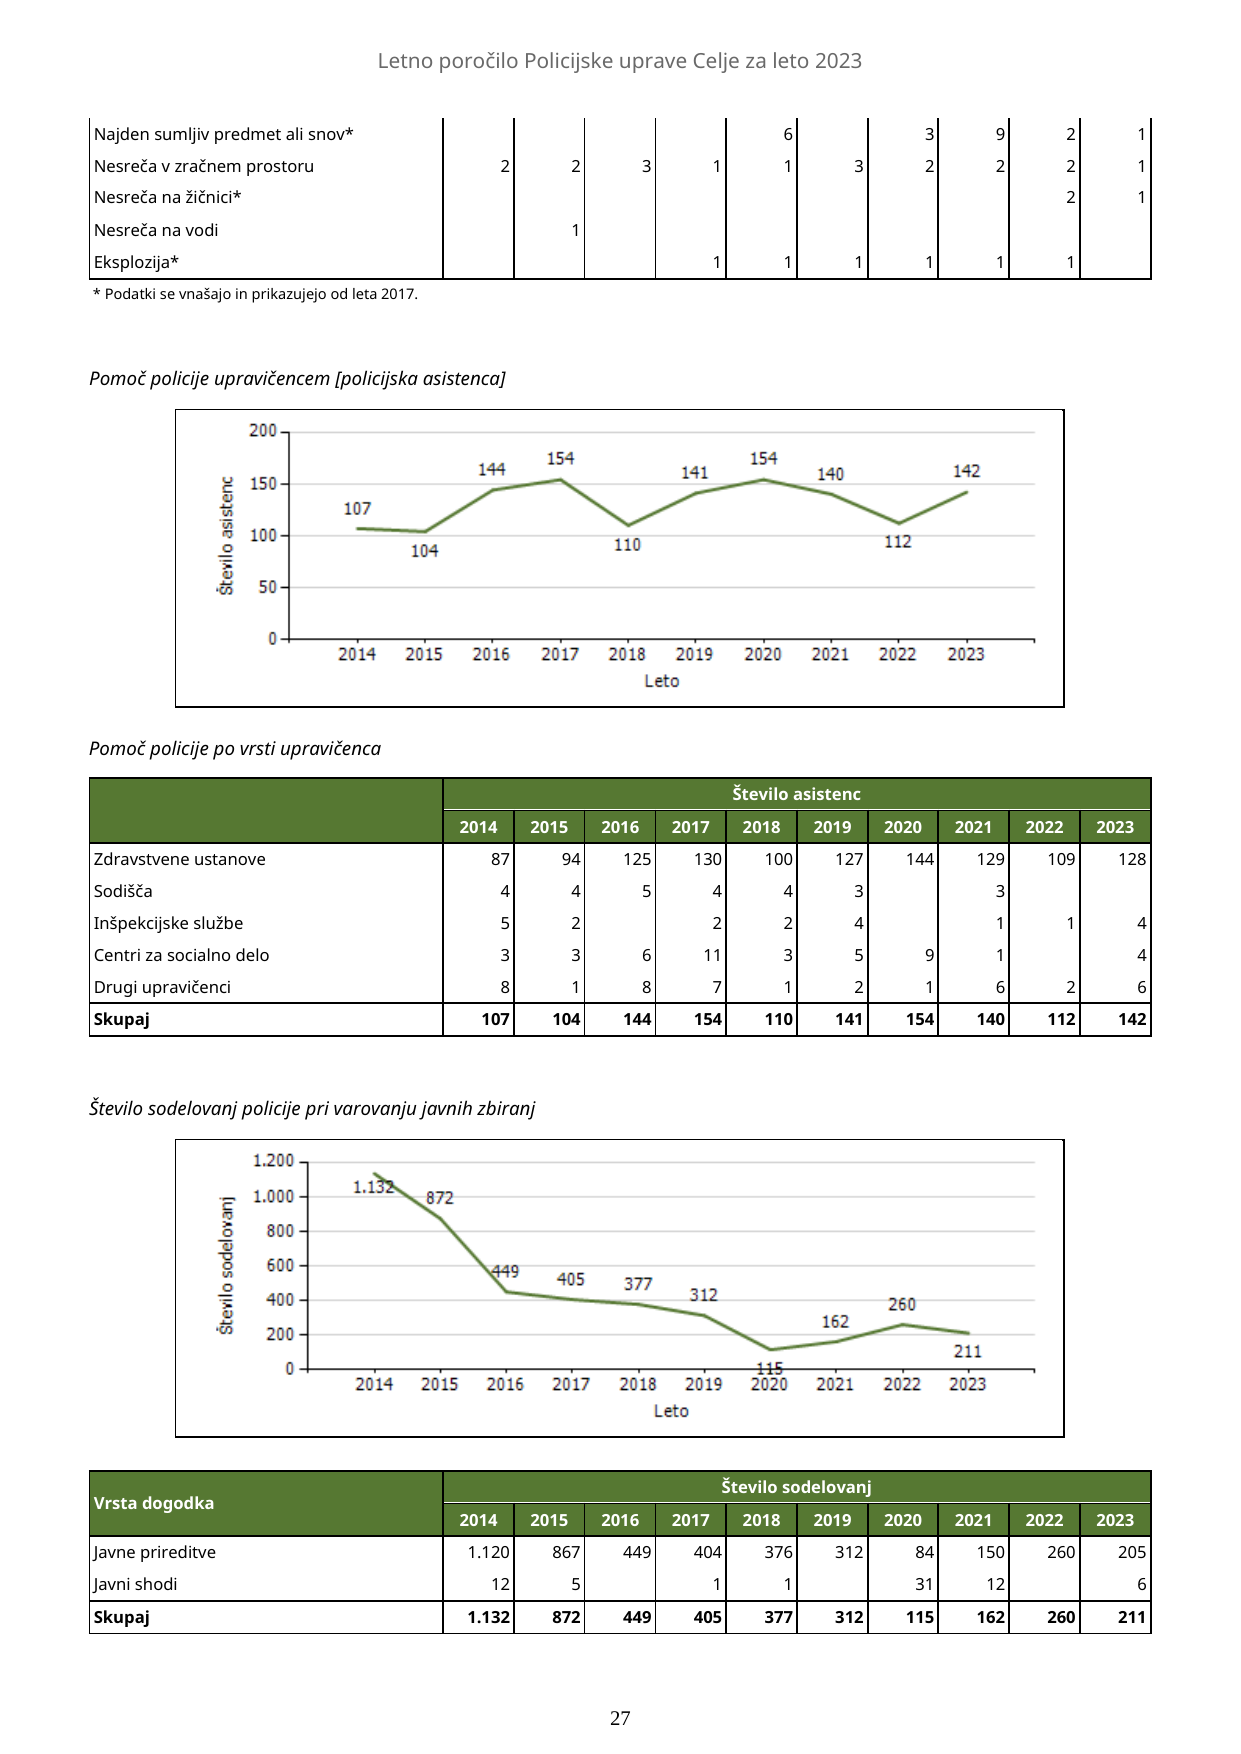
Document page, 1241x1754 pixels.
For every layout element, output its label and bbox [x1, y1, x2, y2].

table_header [727, 1004, 796, 1035]
table_header [656, 1004, 725, 1035]
table_header [1010, 844, 1079, 1002]
table_header [727, 844, 796, 1002]
picture [176, 410, 1062, 706]
table_cell [939, 1602, 1008, 1633]
table_header [90, 844, 442, 1002]
table_header [869, 118, 937, 278]
table_cell [89, 1068, 1151, 1470]
table_header [515, 844, 584, 1002]
table_cell [585, 1602, 655, 1633]
table_header [585, 1004, 655, 1035]
table_header [89, 280, 1151, 309]
table_cell [90, 1537, 442, 1600]
table_header [727, 118, 796, 278]
table_cell [1010, 1602, 1079, 1633]
table_cell [585, 1537, 655, 1600]
table_cell [798, 1537, 867, 1600]
table_header [1010, 118, 1079, 278]
table_header [1081, 118, 1150, 278]
table_header [939, 118, 1008, 278]
table_header [798, 1004, 867, 1035]
table_header [869, 844, 937, 1002]
table_cell [444, 1537, 513, 1600]
table_header [1081, 844, 1150, 1002]
table_header [585, 118, 655, 278]
table_cell [1081, 1537, 1150, 1600]
table_header [869, 1004, 937, 1035]
table_cell [515, 1602, 584, 1633]
table_cell [869, 1602, 937, 1633]
table_header [90, 118, 442, 278]
table_header [656, 118, 725, 278]
table_cell [869, 1537, 937, 1600]
table_header [798, 118, 867, 278]
table_header [444, 1004, 513, 1035]
table_header [89, 338, 1151, 777]
table_header [1010, 1004, 1079, 1035]
table_cell [939, 1537, 1008, 1600]
picture [176, 1140, 1062, 1436]
table_cell [1081, 1602, 1150, 1633]
table_header [656, 844, 725, 1002]
table_cell [727, 1537, 796, 1600]
table_header [798, 844, 867, 1002]
table_header [585, 844, 655, 1002]
table_header [515, 118, 584, 278]
table_cell [90, 1602, 442, 1633]
table_header [939, 1004, 1008, 1035]
table_header [939, 844, 1008, 1002]
table_cell [444, 1602, 513, 1633]
table_header [444, 844, 513, 1002]
table_cell [515, 1537, 584, 1600]
table_header [515, 1004, 584, 1035]
table_cell [656, 1602, 725, 1633]
table_header [1081, 1004, 1150, 1035]
table_header [90, 1004, 442, 1035]
table_cell [656, 1537, 725, 1600]
table_header [444, 118, 513, 278]
table_cell [727, 1602, 796, 1633]
table_cell [798, 1602, 867, 1633]
table_cell [1010, 1537, 1079, 1600]
